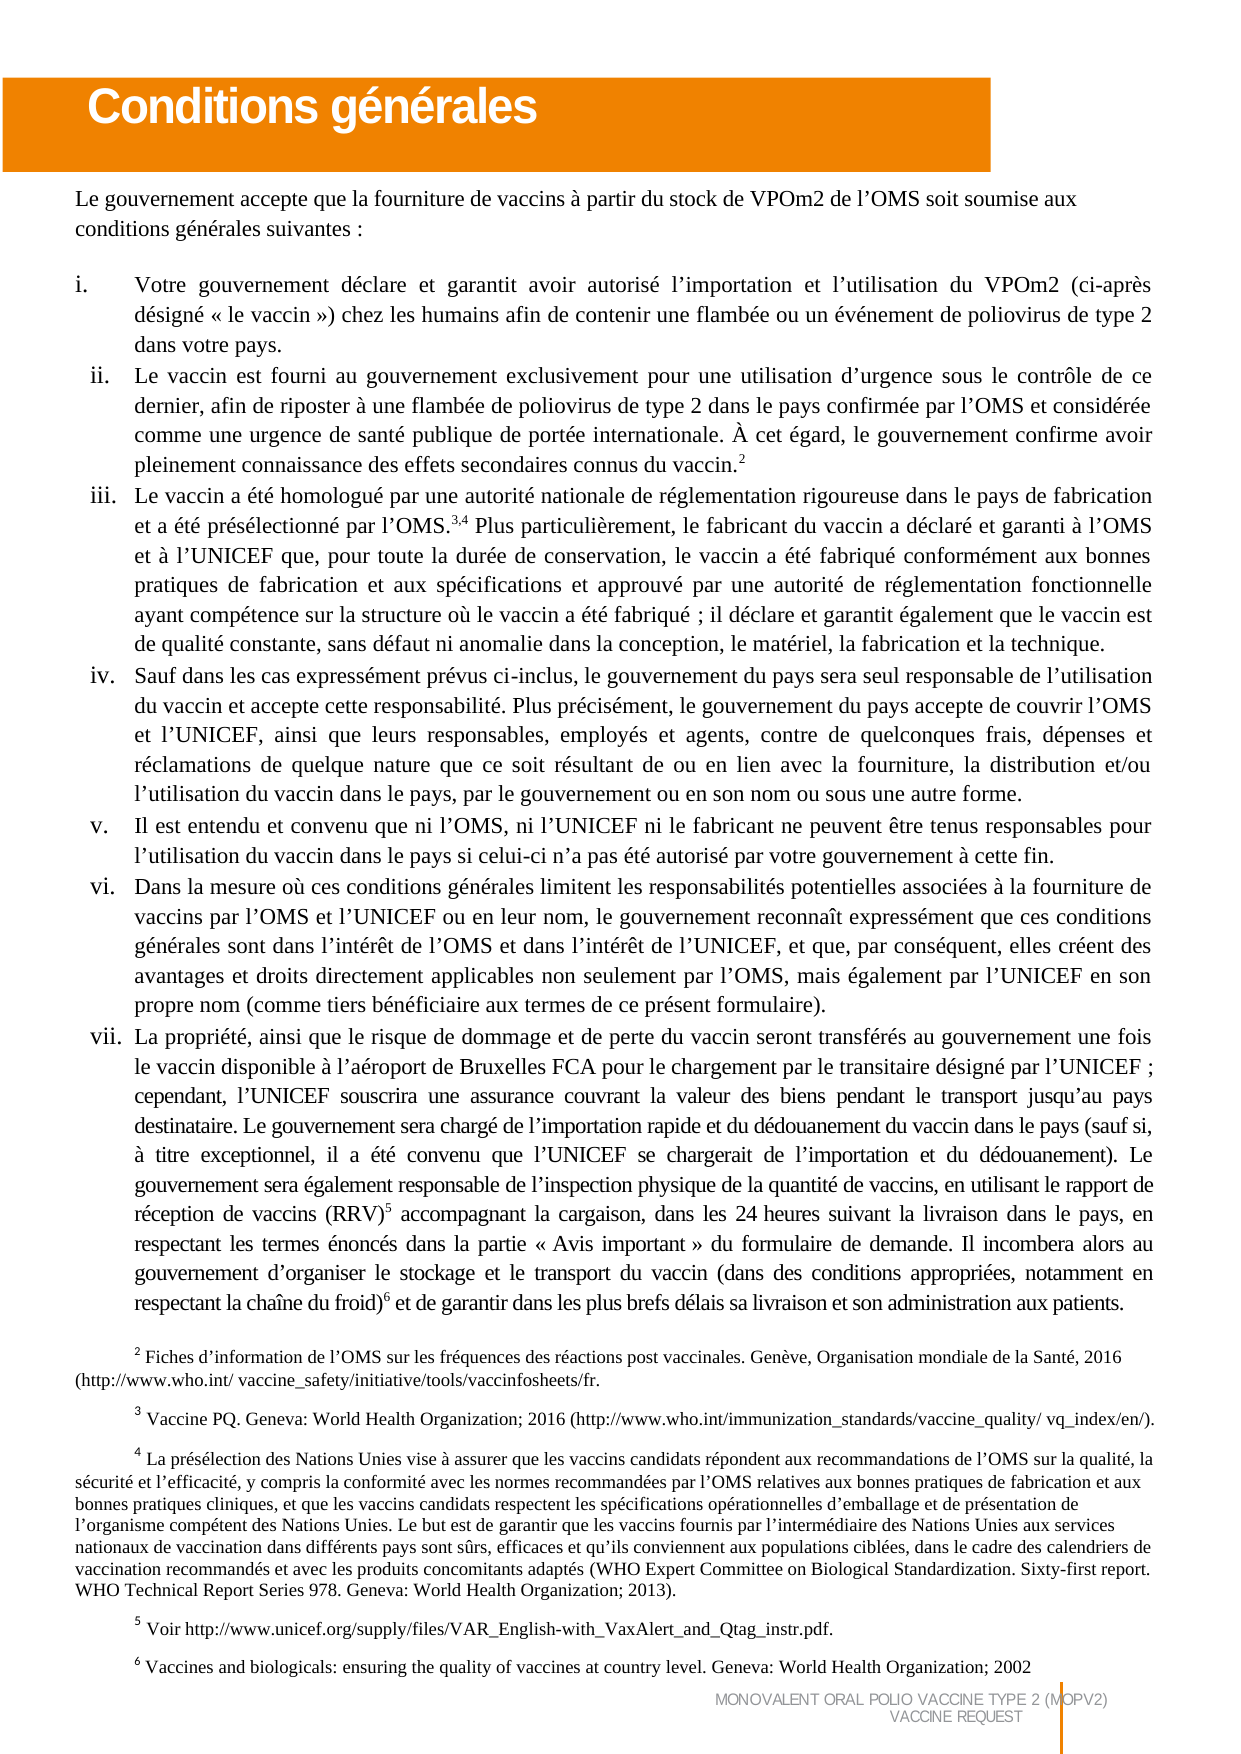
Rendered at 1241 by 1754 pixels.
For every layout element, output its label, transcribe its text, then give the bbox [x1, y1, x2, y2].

list La propriété, ainsi que le risque de dommage et de perte du vaccin seront transférés au gouvernement une fois le vaccin disponible à l’aéroport de Bruxelles FCA pour le chargement par le transitaire désigné par l’UNICEF ; cependant, l’UNICEF souscrira une assurance couvrant la valeur des biens pendant le transport jusqu’au pays destinataire. Le gouvernement sera chargé de l’importation rapide et du dédouanement du vaccin dans le pays (sauf si, à titre exceptionnel, il a été convenu que l’UNICEF se chargerait de l’importation et du dédouanement). Le gouvernement sera également responsable de l’inspection physique de la quantité de vaccins, en utilisant le rapport de réception de vaccins (RRV) accompagnant la cargaison, dans les 24 heures suivant la livraison dans le pays, en respectant les termes énoncés dans la partie « Avis important » du formulaire de demande. Il incombera alors au gouvernement d’organiser le stockage et le transport du vaccin (dans des conditions appropriées, notamment en respectant la chaîne du froid) et de garantir dans les plus brefs délais sa livraison et son administration aux patients. [90, 1021, 1153, 1315]
list Le vaccin a été homologué par une autorité nationale de réglementation rigoureuse dans le pays de fabrication et a été présélectionné par l’OMS., Plus particulièrement, le fabricant du vaccin a déclaré et garanti à l’OMS et à l’UNICEF que, pour toute la durée de conservation, le vaccin a été fabriqué conformément aux bonnes pratiques de fabrication et aux spécifications et approuvé par une autorité de réglementation fonctionnelle ayant compétence sur la structure où le vaccin a été fabriqué ; il déclare et garantit également que le vaccin est de qualité constante, sans défaut ni anomalie dans la conception, le matériel, la fabrication et la technique. [90, 481, 1153, 657]
list Le vaccin est fourni au gouvernement exclusivement pour une utilisation d’urgence sous le contrôle de ce dernier, afin de riposter à une flambée de poliovirus de type 2 dans le pays confirmée par l’OMS et considérée comme une urgence de santé publique de portée internationale. À cet égard, le gouvernement confirme avoir pleinement connaissance des effets secondaires connus du vaccin. [90, 360, 1153, 477]
text Le gouvernement accepte que la fourniture de vaccins à partir du stock de VPOm2 de l’OMS soit soumise aux conditions générales suivantes : [75, 185, 1153, 241]
list Sauf dans les cas expressément prévus ci-inclus, le gouvernement du pays sera seul responsable de l’utilisation du vaccin et accepte cette responsabilité. Plus précisément, le gouvernement du pays accepte de couvrir l’OMS et l’UNICEF, ainsi que leurs responsables, employés et agents, contre de quelconques frais, dépenses et réclamations de quelque nature que ce soit résultant de ou en lien avec la fourniture, la distribution et/ou l’utilisation du vaccin dans le pays, par le gouvernement ou en son nom ou sous une autre forme. [90, 660, 1153, 807]
text Conditions générales [87, 77, 1133, 134]
list Il est entendu et convenu que ni l’OMS, ni l’UNICEF ni le fabricant ne peuvent être tenus responsables pour l’utilisation du vaccin dans le pays si celui-ci n’a pas été autorisé par votre gouvernement à cette fin. [90, 810, 1153, 868]
list Dans la mesure où ces conditions générales limitent les responsabilités potentielles associées à la fourniture de vaccins par l’OMS et l’UNICEF ou en leur nom, le gouvernement reconnaît expressément que ces conditions générales sont dans l’intérêt de l’OMS et dans l’intérêt de l’UNICEF, et que, par conséquent, elles créent des avantages et droits directement applicables non seulement par l’OMS, mais également par l’UNICEF en son propre nom (comme tiers bénéficiaire aux termes de ce présent formulaire). [90, 871, 1153, 1018]
list Votre gouvernement déclare et garantit avoir autorisé l’importation et l’utilisation du VPOm2 (ci-après désigné « le vaccin ») chez les humains afin de contenir une flambée ou un événement de poliovirus de type 2 dans votre pays. [75, 269, 1153, 357]
